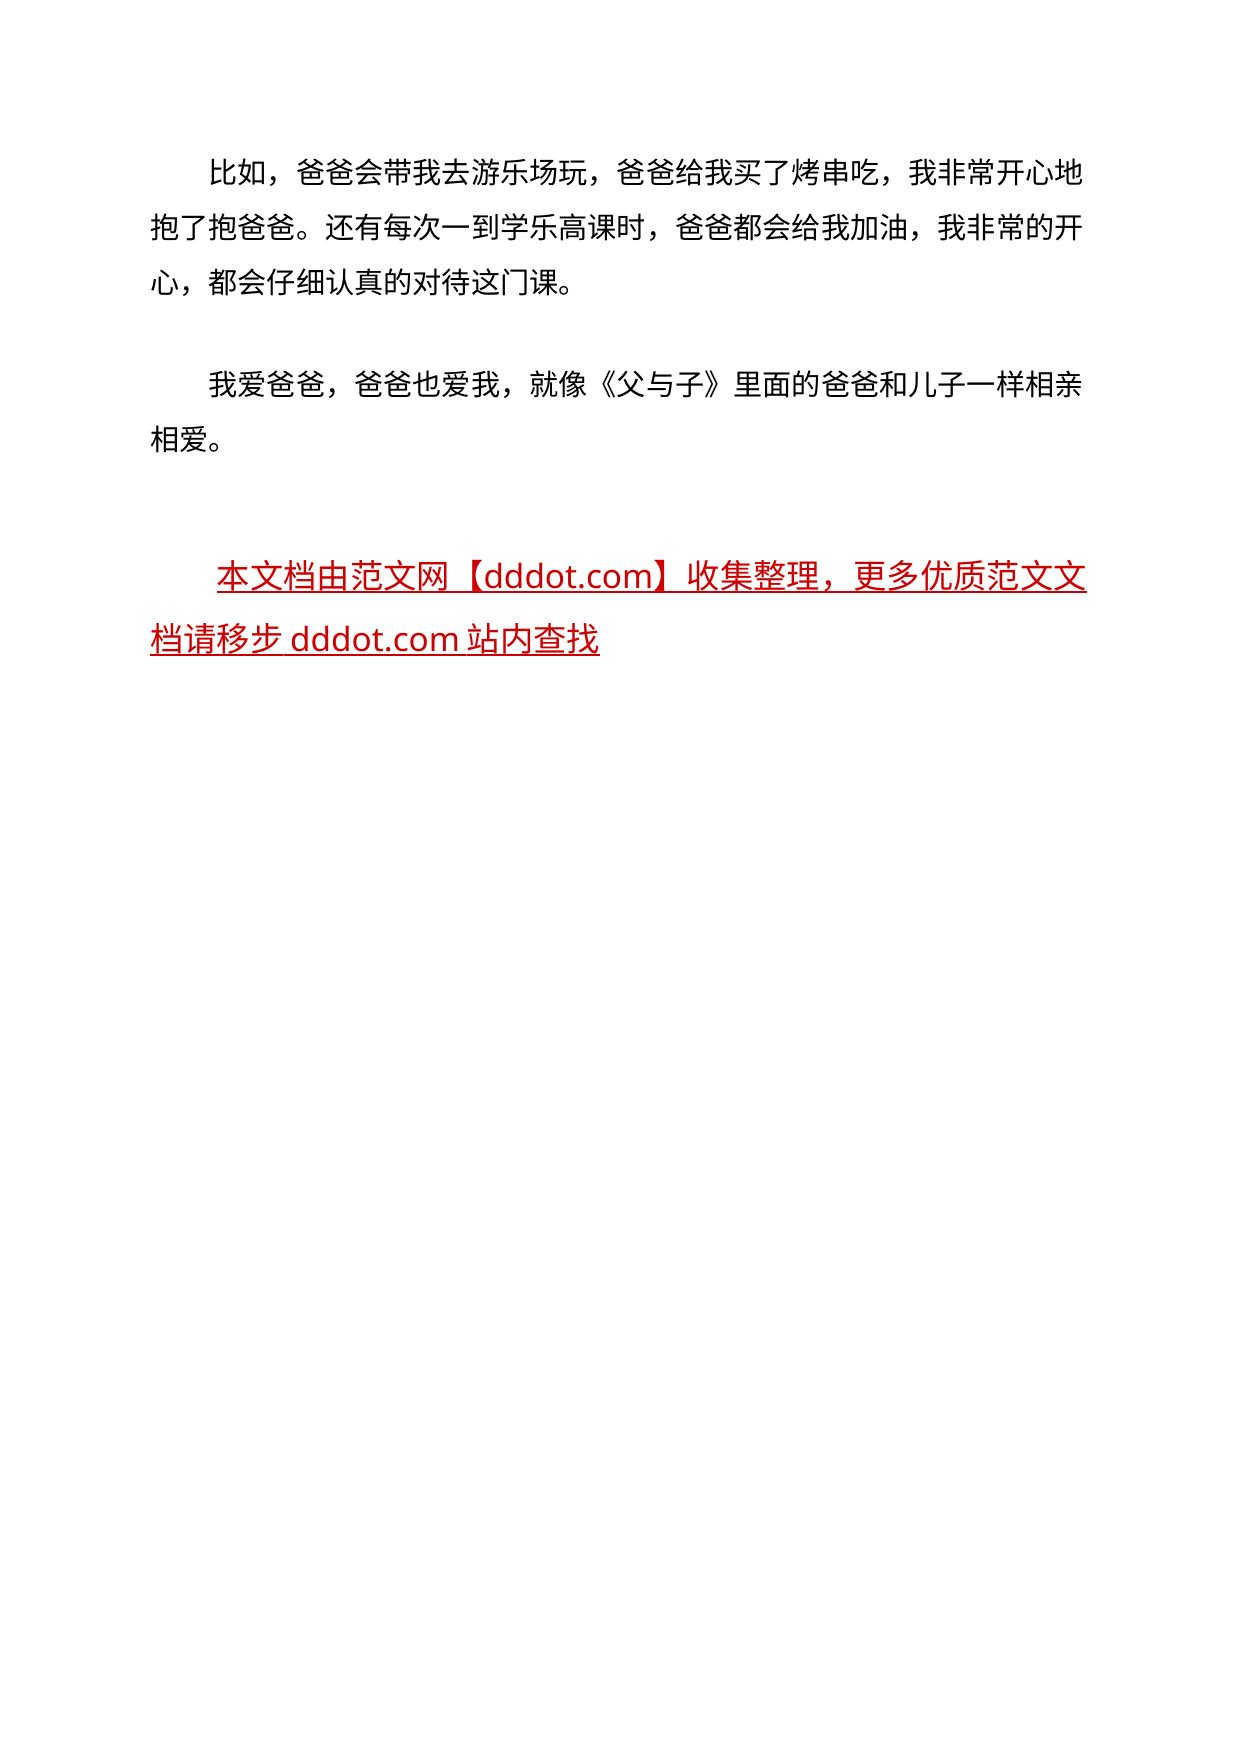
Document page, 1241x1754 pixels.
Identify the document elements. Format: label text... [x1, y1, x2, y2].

text 我爱爸爸，爸爸也爱我，就像《父与子》里面的爸爸和儿子一样相亲相爱。 [150, 362, 1090, 459]
text 本文档由范文网【dddot.com】收集整理，更多优质范文文档请移步dddot.com站内查找 [150, 549, 1090, 661]
text 比如，爸爸会带我去游乐场玩，爸爸给我买了烤串吃，我非常开心地抱了抱爸爸。还有每次一到学乐高课时，爸爸都会给我加油，我非常的开心，都会仔细认真的对待这门课。 [150, 150, 1090, 302]
